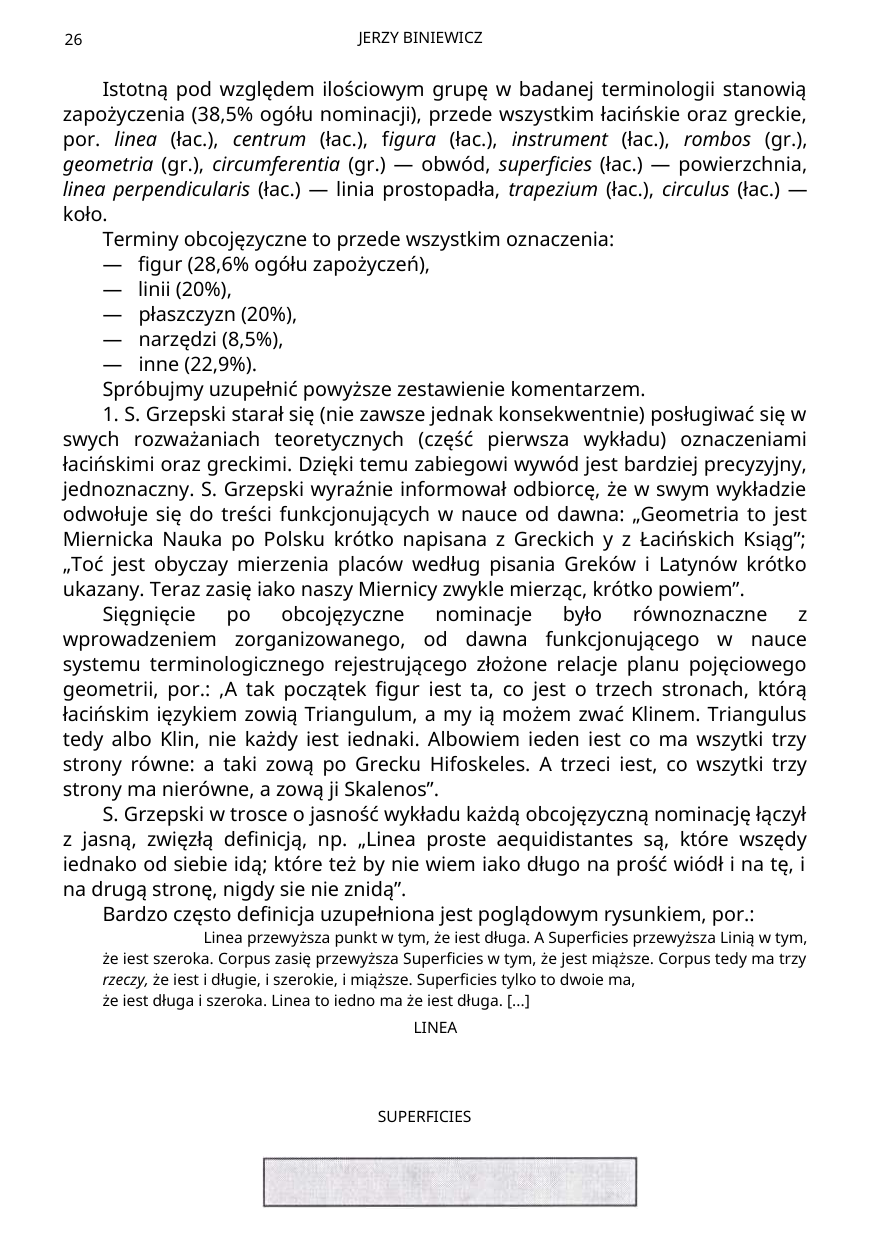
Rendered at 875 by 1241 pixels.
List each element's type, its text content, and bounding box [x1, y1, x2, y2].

list płaszczyzn (20%), [102, 301, 808, 326]
text LINEA [63, 1021, 808, 1037]
list figur (28,6% ogółu zapożyczeń), [102, 251, 808, 276]
text 26 [64, 33, 82, 48]
text Sięgnięcie po obcojęzyczne nominacje było równoznaczne z wprowadzeniem zorganizowanego, od dawna funkcjonującego w nauce systemu terminologicznego rejestrującego złożone relacje planu pojęciowego geometrii, por.: ,A tak początek figur iest ta, co jest o trzech stronach, którą łacińskim ięzykiem zowią Triangulum, a my ią możem zwać Klinem. Triangulus tedy albo Klin, nie każdy iest iednaki. Albowiem ieden iest co ma wszytki trzy strony równe: a taki zową po Grecku Hifoskeles. A trzeci iest, co wszytki trzy strony ma nierówne, a zową ji Skalenos”. [63, 601, 808, 801]
list linii (20%), [102, 276, 808, 301]
text Terminy obcojęzyczne to przede wszystkim oznaczenia: [102, 226, 808, 251]
text 1. S. Grzepski starał się (nie zawsze jednak konsekwentnie) posługiwać się w swych rozważaniach teoretycznych (część pierwsza wykładu) oznaczeniami łacińskimi oraz greckimi. Dzięki temu zabiegowi wywód jest bardziej precyzyjny, jednoznaczny. S. Grzepski wyraźnie informował odbiorcę, że w swym wykładzie odwołuje się do treści funkcjonujących w nauce od dawna: „Geometria to jest Miernicka Nauka po Polsku krótko napisana z Greckich y z Łacińskich Ksiąg”; „Toć jest obyczay mierzenia placów według pisania Greków i Latynów krótko ukazany. Teraz zasię iako naszy Miernicy zwykle mierząc, krótko powiem”. [63, 401, 808, 601]
text że iest szeroka. Corpus zasię przewyższa Superficies w tym, że jest miąższe. Corpus tedy ma trzy rzeczy, że iest i długie, i szerokie, i miąższe. Superficies tylko to dwoie ma, [102, 947, 808, 989]
text Bardzo często definicja uzupełniona jest poglądowym rysunkiem, por.: [102, 901, 808, 926]
text że iest długa i szeroka. Linea to iedno ma że iest długa. [...] [102, 989, 808, 1010]
text Linea przewyższa punkt w tym, że iest długa. A Superficies przewyższa Linią w tym, [63, 926, 808, 947]
text Spróbujmy uzupełnić powyższe zestawienie komentarzem. [102, 376, 808, 401]
text S. Grzepski w trosce o jasność wykładu każdą obcojęzyczną nominację łączył z jasną, zwięzłą definicją, np. „Linea proste aequidistantes są, które wszędy iednako od siebie idą; które też by nie wiem iako długo na prość wiódł i na tę, i na drugą stronę, nigdy sie nie znidą”. [63, 801, 808, 901]
text Istotną pod względem ilościowym grupę w badanej terminologii stanowią zapożyczenia (38,5% ogółu nominacji), przede wszystkim łacińskie oraz greckie, por. linea (łac.), centrum (łac.), figura (łac.), instrument (łac.), rombos (gr.), geometria (gr.), circumferentia (gr.) — obwód, superficies (łac.) — powierzchnia, linea perpendicularis (łac.) — linia prostopadła, trapezium (łac.), circulus (łac.) — koło. [63, 76, 808, 226]
text SUPERFICIES [378, 1110, 472, 1126]
picture [262, 1156, 639, 1209]
list inne (22,9%). [102, 351, 808, 376]
text JERZY BINIEWICZ [358, 31, 483, 47]
list narzędzi (8,5%), [102, 326, 808, 351]
